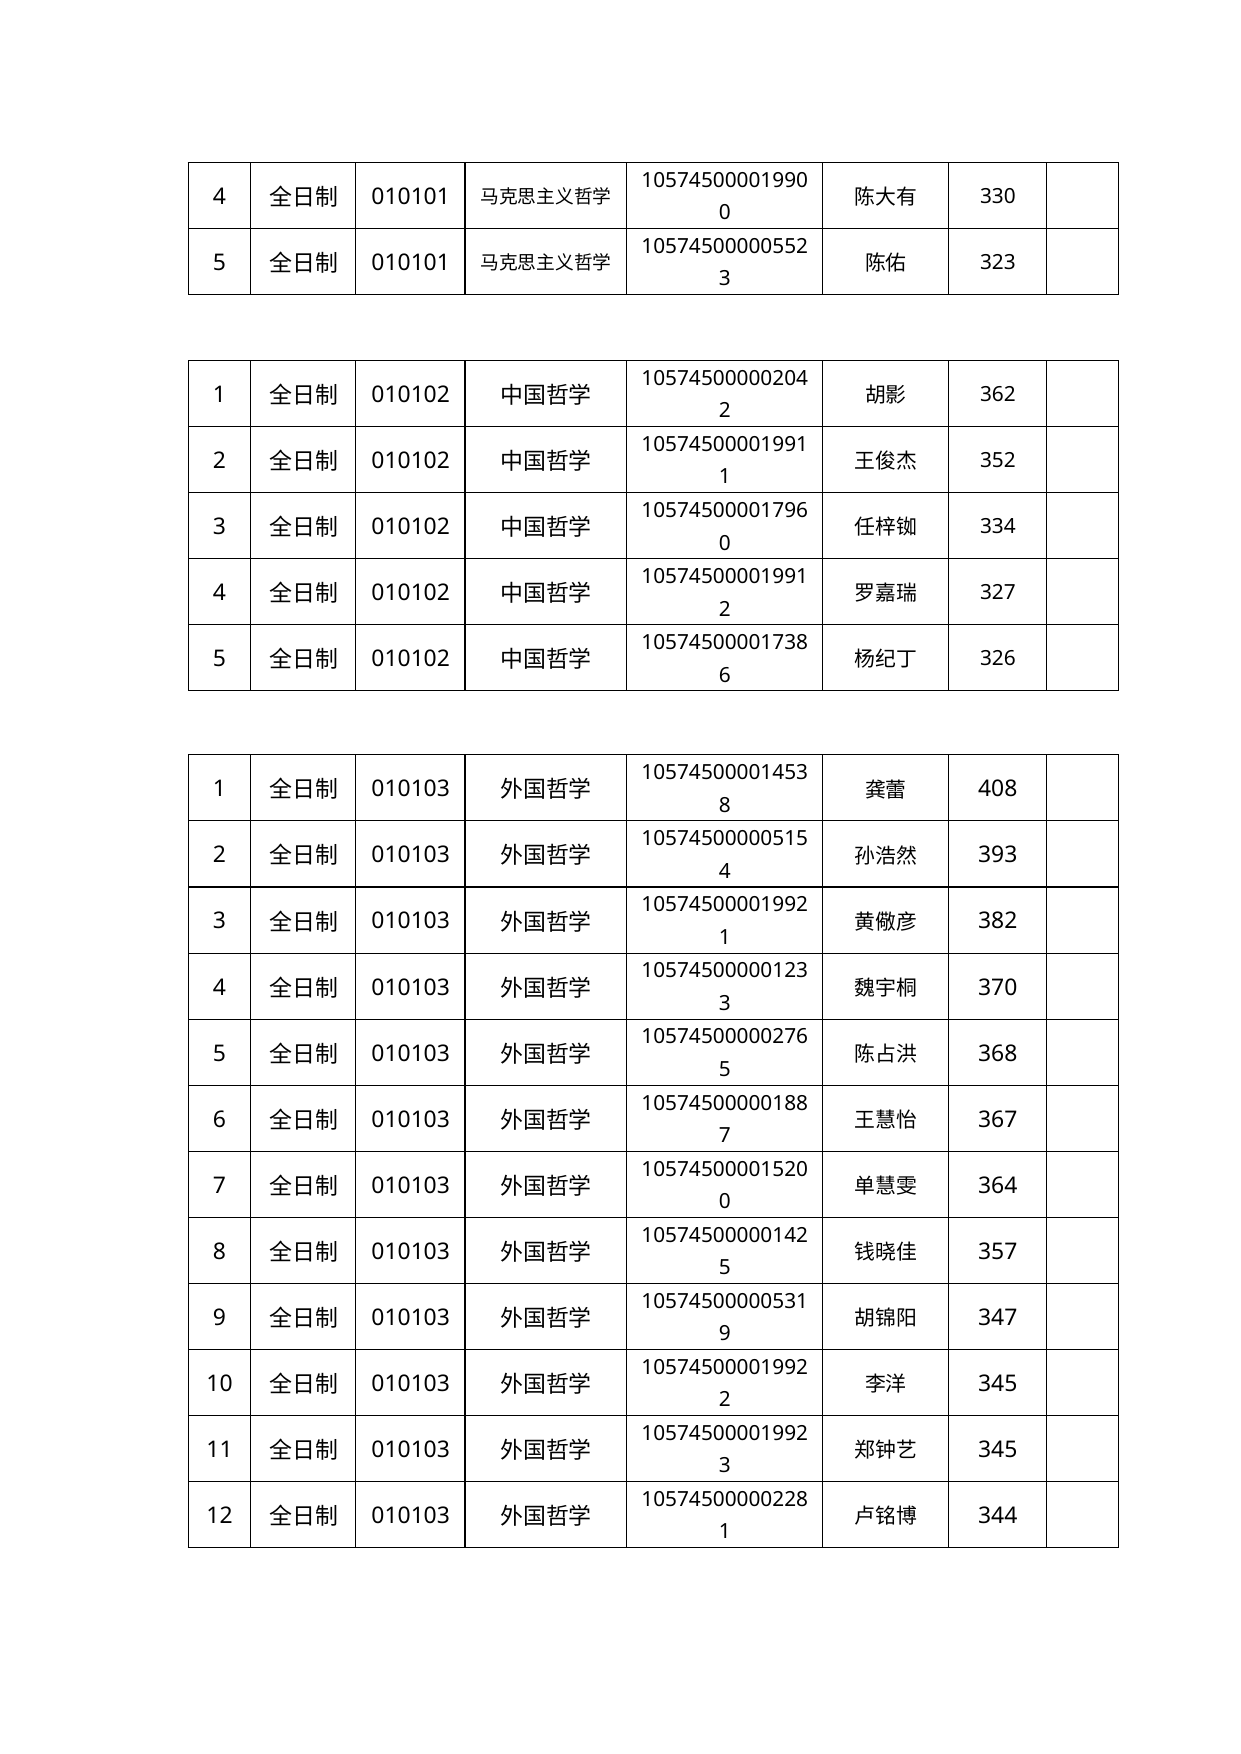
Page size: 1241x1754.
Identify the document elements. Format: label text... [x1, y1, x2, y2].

table_cell 9 [189, 1284, 250, 1349]
table_cell 外国哲学 [466, 1152, 626, 1217]
table_cell 中国哲学 [466, 625, 626, 690]
table_cell [465, 295, 627, 360]
table_cell 外国哲学 [466, 888, 626, 952]
table_cell 10 [189, 1350, 250, 1415]
table_cell 中国哲学 [466, 493, 626, 558]
table_cell 105745000019900 [627, 163, 822, 228]
table_cell 010103 [356, 888, 464, 952]
table_cell 中国哲学 [466, 559, 626, 624]
table_cell 5 [189, 625, 250, 690]
table_cell [1047, 1284, 1118, 1349]
table_cell 全日制 [251, 163, 355, 228]
table_cell [1047, 295, 1118, 360]
table_cell [188, 691, 251, 754]
table_cell 105745000014538 [627, 755, 822, 820]
table_cell [356, 691, 465, 754]
table_cell [1047, 625, 1118, 690]
table_cell 全日制 [251, 1086, 355, 1151]
table_cell 罗嘉瑞 [823, 559, 948, 624]
table_cell 黄儆彦 [823, 888, 948, 952]
table_cell 外国哲学 [466, 1482, 626, 1547]
table_cell 345 [949, 1416, 1046, 1481]
table_cell 陈大有 [823, 163, 948, 228]
table_cell 胡影 [823, 361, 948, 426]
table_cell 马克思主义哲学 [466, 229, 626, 294]
table_cell 5 [189, 1020, 250, 1084]
table_cell 105745000017386 [627, 625, 822, 690]
table_cell [949, 295, 1047, 360]
table_cell 外国哲学 [466, 1218, 626, 1283]
table_cell 105745000019923 [627, 1416, 822, 1481]
table_cell [1047, 1350, 1118, 1415]
table_cell 全日制 [251, 1020, 355, 1084]
table_cell [823, 295, 948, 360]
table_cell [1047, 361, 1118, 426]
table_cell 11 [189, 1416, 250, 1481]
table_cell 郑钟艺 [823, 1416, 948, 1481]
table_cell 010103 [356, 821, 464, 886]
table_cell [251, 691, 356, 754]
table_cell 105745000005319 [627, 1284, 822, 1349]
table_cell 中国哲学 [466, 361, 626, 426]
table_cell 全日制 [251, 1350, 355, 1415]
table_cell 6 [189, 1086, 250, 1151]
table_cell [1047, 691, 1118, 754]
table_cell 105745000001233 [627, 954, 822, 1018]
table_cell 全日制 [251, 1416, 355, 1481]
table_cell 010103 [356, 1086, 464, 1151]
table_cell 323 [949, 229, 1046, 294]
table_cell [1047, 1020, 1118, 1084]
table_cell 105745000017960 [627, 493, 822, 558]
table_cell 全日制 [251, 361, 355, 426]
table_cell 2 [189, 821, 250, 886]
table_cell 4 [189, 559, 250, 624]
table_cell [1047, 888, 1118, 952]
table_cell 010103 [356, 1416, 464, 1481]
table_cell 105745000002281 [627, 1482, 822, 1547]
table_cell 全日制 [251, 1218, 355, 1283]
table_cell 010103 [356, 954, 464, 1018]
table_cell 陈占洪 [823, 1020, 948, 1084]
table_cell 105745000005154 [627, 821, 822, 886]
table_cell 4 [189, 954, 250, 1018]
table_cell 368 [949, 1020, 1046, 1084]
table_cell 李洋 [823, 1350, 948, 1415]
table_cell 全日制 [251, 229, 355, 294]
table_cell 外国哲学 [466, 821, 626, 886]
table_cell [1047, 1152, 1118, 1217]
table_cell [1047, 821, 1118, 886]
table_cell 4 [189, 163, 250, 228]
table_cell 010102 [356, 427, 464, 492]
table_cell [188, 295, 251, 360]
table_cell 龚蕾 [823, 755, 948, 820]
table_cell [627, 295, 822, 360]
table_cell 105745000019912 [627, 559, 822, 624]
table_cell 外国哲学 [466, 755, 626, 820]
table_cell 347 [949, 1284, 1046, 1349]
table_cell 105745000015200 [627, 1152, 822, 1217]
table_cell [627, 691, 822, 754]
table_cell 010102 [356, 493, 464, 558]
table_cell 卢铭博 [823, 1482, 948, 1547]
table_cell 105745000002042 [627, 361, 822, 426]
table_cell [1047, 559, 1118, 624]
table_cell 单慧雯 [823, 1152, 948, 1217]
table_cell [1047, 1416, 1118, 1481]
table_cell 12 [189, 1482, 250, 1547]
table_cell 370 [949, 954, 1046, 1018]
table_cell 2 [189, 427, 250, 492]
table_cell [1047, 755, 1118, 820]
table_cell [1047, 954, 1118, 1018]
table_cell 陈佑 [823, 229, 948, 294]
table_cell [949, 691, 1047, 754]
table_cell 105745000001425 [627, 1218, 822, 1283]
table_cell 全日制 [251, 888, 355, 952]
table_cell 外国哲学 [466, 954, 626, 1018]
table_cell 010103 [356, 1152, 464, 1217]
table_cell [1047, 1482, 1118, 1547]
table_cell 382 [949, 888, 1046, 952]
table_cell 全日制 [251, 1152, 355, 1217]
table_cell [1047, 163, 1118, 228]
table_cell 010103 [356, 1350, 464, 1415]
table_cell [823, 691, 948, 754]
table_cell 7 [189, 1152, 250, 1217]
table_cell 全日制 [251, 625, 355, 690]
table_cell 345 [949, 1350, 1046, 1415]
table_cell 3 [189, 888, 250, 952]
table_cell 王俊杰 [823, 427, 948, 492]
table_cell 010101 [356, 163, 464, 228]
table_cell 5 [189, 229, 250, 294]
table_cell 马克思主义哲学 [466, 163, 626, 228]
table_cell 010103 [356, 1482, 464, 1547]
table_cell 105745000002765 [627, 1020, 822, 1084]
table_cell 364 [949, 1152, 1046, 1217]
table_cell 外国哲学 [466, 1284, 626, 1349]
table_cell 外国哲学 [466, 1416, 626, 1481]
table_cell 孙浩然 [823, 821, 948, 886]
table_cell 全日制 [251, 559, 355, 624]
table_cell 105745000019921 [627, 888, 822, 952]
table_cell 357 [949, 1218, 1046, 1283]
table_cell 105745000005523 [627, 229, 822, 294]
table_cell [1047, 427, 1118, 492]
table_cell 外国哲学 [466, 1350, 626, 1415]
table_cell 330 [949, 163, 1046, 228]
table_cell 1 [189, 755, 250, 820]
table_cell 010103 [356, 1020, 464, 1084]
table_cell 010103 [356, 755, 464, 820]
table_cell 杨纪丁 [823, 625, 948, 690]
table_cell 010103 [356, 1284, 464, 1349]
table_cell 393 [949, 821, 1046, 886]
table_cell 1 [189, 361, 250, 426]
table_cell [1047, 1218, 1118, 1283]
table_cell [1047, 229, 1118, 294]
table_cell 全日制 [251, 1482, 355, 1547]
table_cell 408 [949, 755, 1046, 820]
table_cell 362 [949, 361, 1046, 426]
table_cell 344 [949, 1482, 1046, 1547]
table_cell 327 [949, 559, 1046, 624]
table_cell 334 [949, 493, 1046, 558]
table_cell 王慧怡 [823, 1086, 948, 1151]
table_cell 魏宇桐 [823, 954, 948, 1018]
table_cell 010101 [356, 229, 464, 294]
table_cell 010102 [356, 559, 464, 624]
table_cell 中国哲学 [466, 427, 626, 492]
table_cell 外国哲学 [466, 1020, 626, 1084]
table_cell [251, 295, 356, 360]
table_cell [465, 691, 627, 754]
table_cell 全日制 [251, 427, 355, 492]
table_cell [356, 295, 465, 360]
table_cell 全日制 [251, 755, 355, 820]
table_cell 外国哲学 [466, 1086, 626, 1151]
table_cell 010102 [356, 361, 464, 426]
table_cell [1047, 1086, 1118, 1151]
table_cell 钱晓佳 [823, 1218, 948, 1283]
table_cell 全日制 [251, 821, 355, 886]
table_cell 352 [949, 427, 1046, 492]
table_cell 326 [949, 625, 1046, 690]
table_cell 8 [189, 1218, 250, 1283]
table_cell 全日制 [251, 954, 355, 1018]
table_cell 010103 [356, 1218, 464, 1283]
table_cell 胡锦阳 [823, 1284, 948, 1349]
table_cell [1047, 493, 1118, 558]
table_cell 全日制 [251, 493, 355, 558]
table_cell 105745000001887 [627, 1086, 822, 1151]
table_cell 010102 [356, 625, 464, 690]
table_cell 105745000019922 [627, 1350, 822, 1415]
table_cell 任梓铷 [823, 493, 948, 558]
table_cell 全日制 [251, 1284, 355, 1349]
table_cell 3 [189, 493, 250, 558]
table_cell 105745000019911 [627, 427, 822, 492]
table_cell 367 [949, 1086, 1046, 1151]
